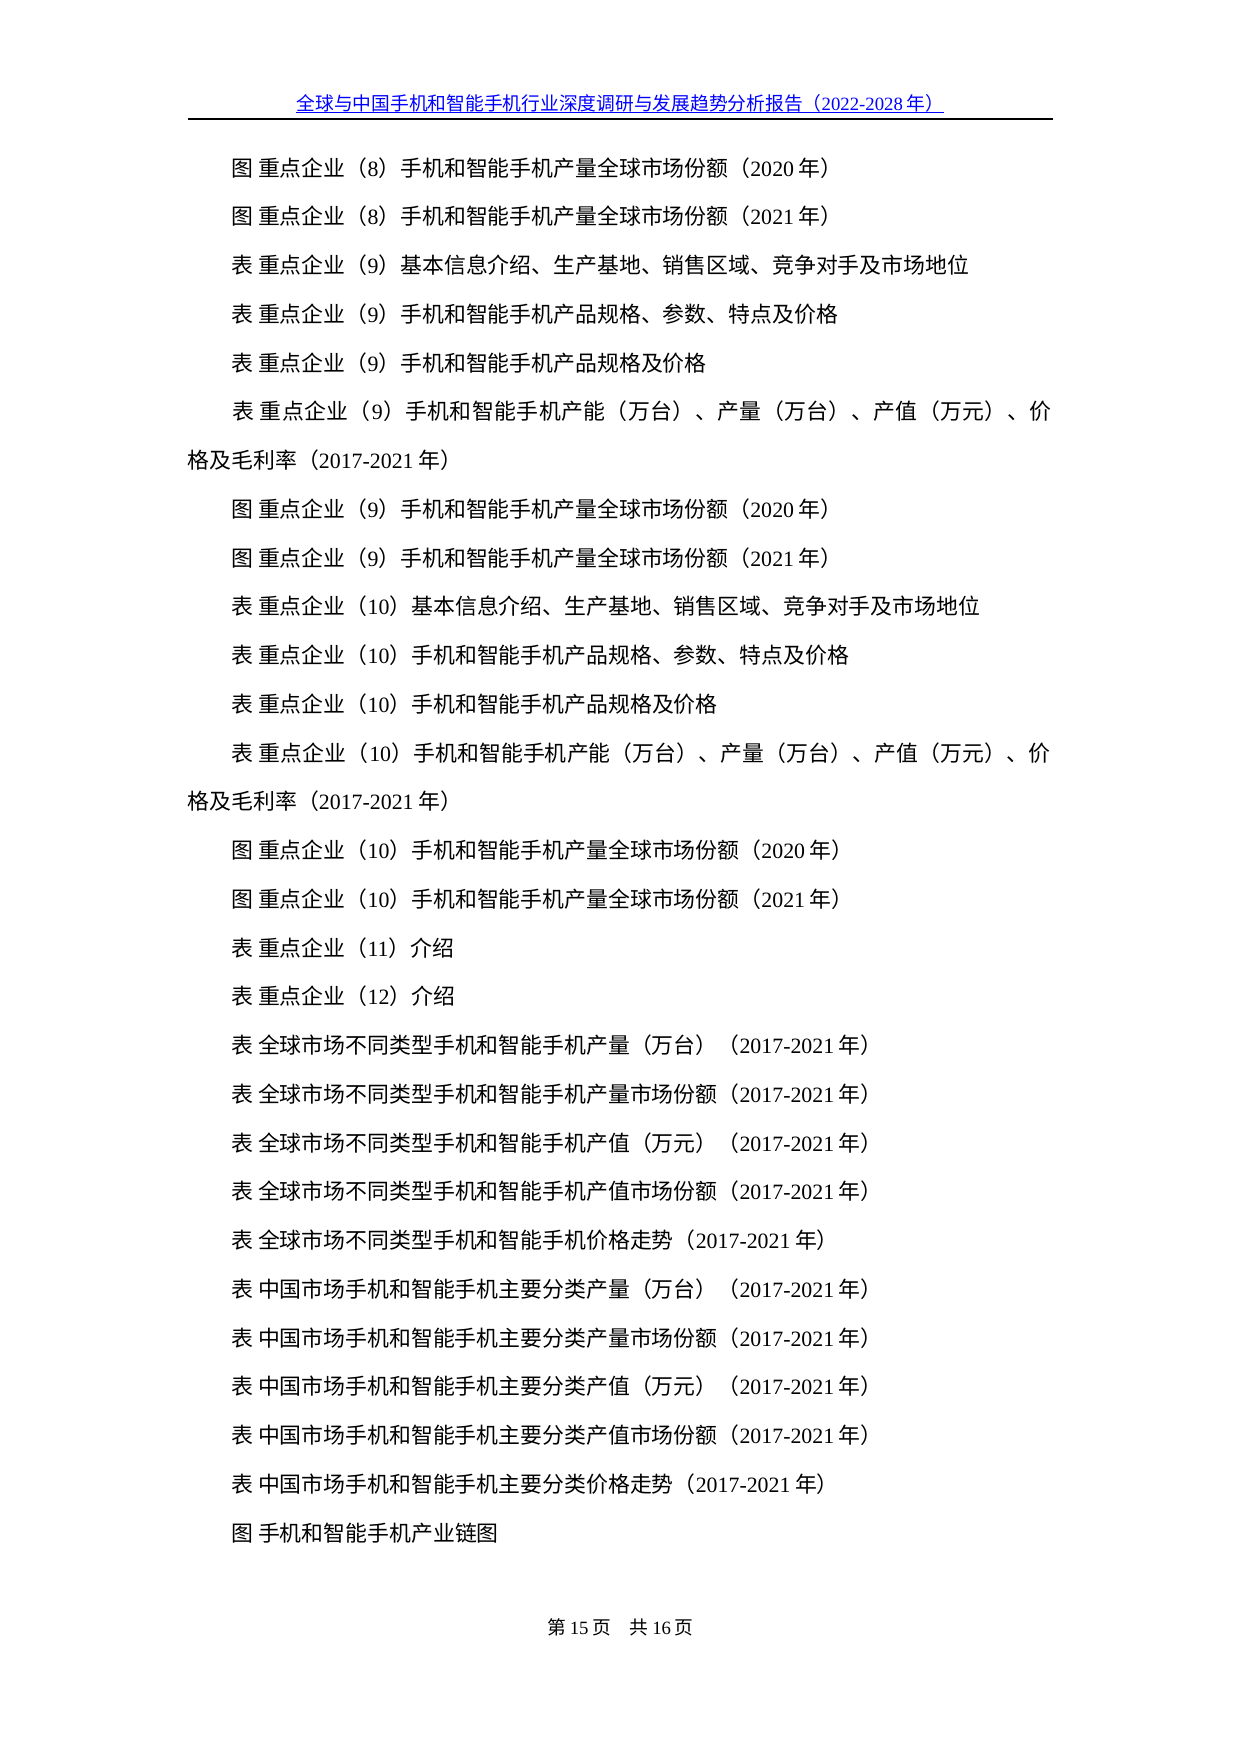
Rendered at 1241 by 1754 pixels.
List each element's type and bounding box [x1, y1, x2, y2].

text [187, 150, 1053, 1548]
